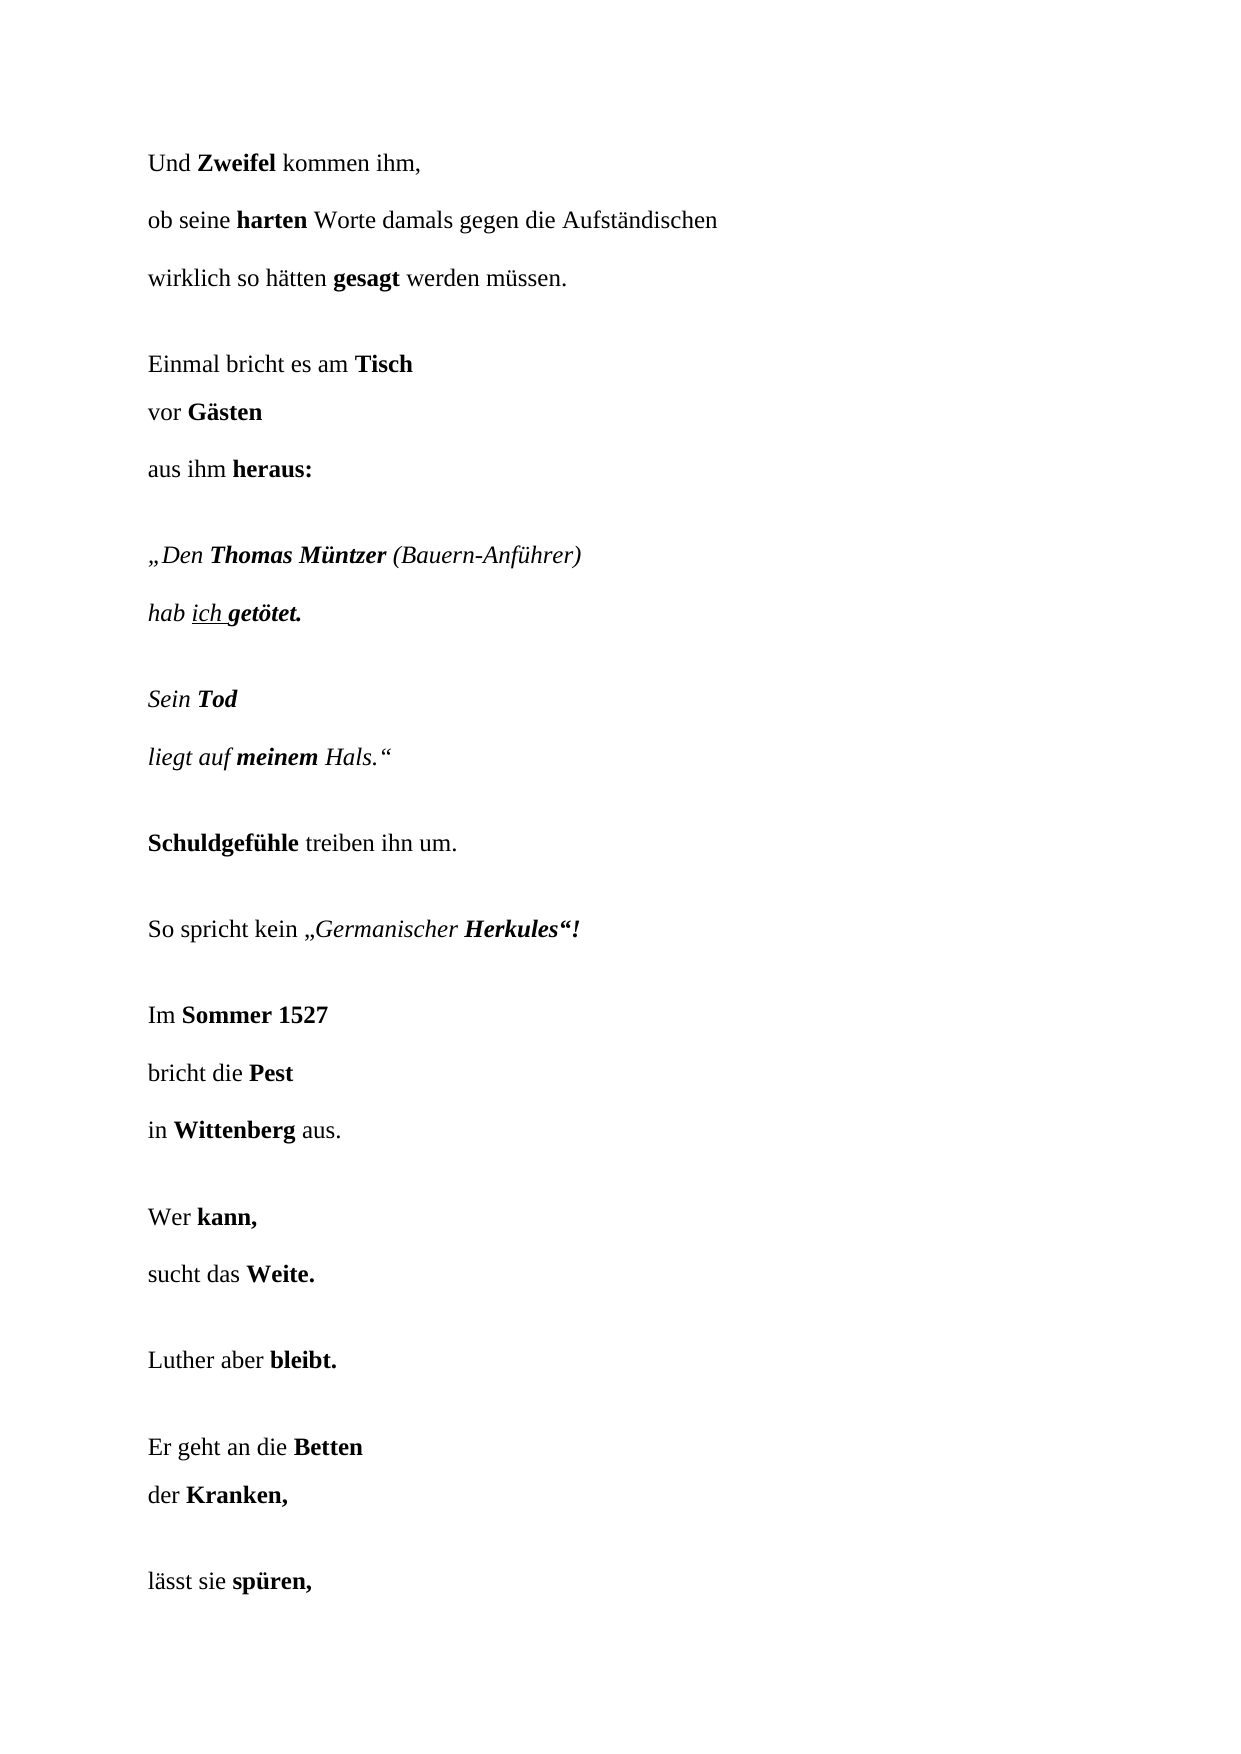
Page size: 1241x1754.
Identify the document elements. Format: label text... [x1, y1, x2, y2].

text hab ich getötet. [148, 598, 1093, 627]
text bricht die Pest [148, 1058, 1093, 1087]
text Sein Tod [148, 684, 1093, 713]
text der Kranken, [148, 1480, 1093, 1508]
text Wer kann, [148, 1202, 1093, 1231]
text Luther aber bleibt. [148, 1346, 1093, 1374]
text ob seine harten Worte damals gegen die Aufständischen [148, 205, 1093, 234]
text lässt sie spüren, [148, 1566, 1093, 1595]
text aus ihm heraus: [148, 454, 1093, 483]
text So spricht kein „Germanischer Herkules“! [148, 914, 1093, 943]
text Einmal bricht es am Tisch [148, 349, 1093, 378]
text Er geht an die Betten [148, 1432, 1093, 1461]
text Im Sommer 1527 [148, 1001, 1093, 1029]
text in Wittenberg aus. [148, 1116, 1093, 1144]
text Schuldgefühle treiben ihn um. [148, 828, 1093, 857]
text liegt auf meinem Hals.“ [148, 742, 1093, 771]
text sucht das Weite. [148, 1259, 1093, 1288]
text Und Zweifel kommen ihm, [148, 148, 1093, 176]
text wirklich so hätten gesagt werden müssen. [148, 263, 1093, 291]
text vor Gästen [148, 397, 1093, 426]
text „Den Thomas Müntzer (Bauern-Anführer) [148, 541, 1093, 569]
